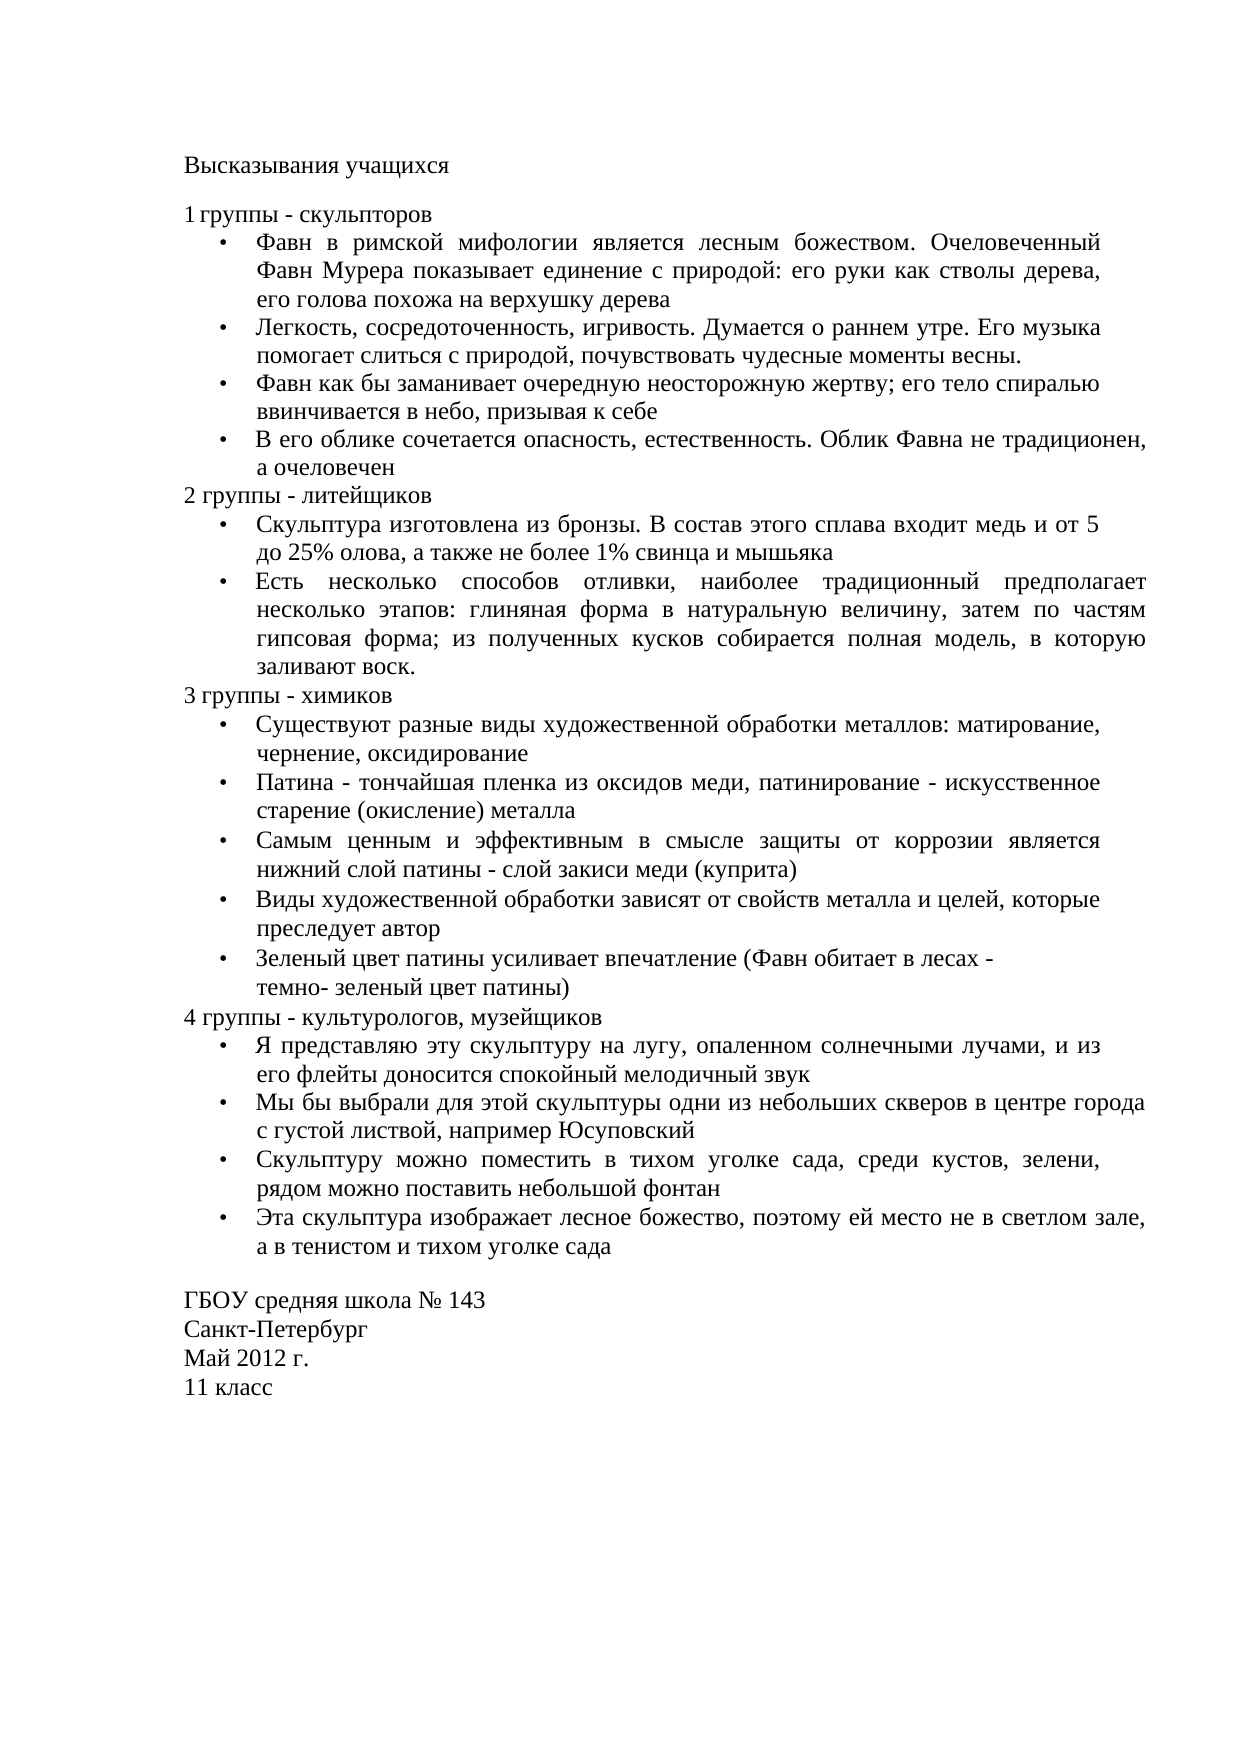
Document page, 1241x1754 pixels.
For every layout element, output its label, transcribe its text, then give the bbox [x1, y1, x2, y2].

list группы - скульпторов [183, 203, 1176, 227]
list Патина - тончайшая пленка из оксидов меди, патинирование - искусственное старение (окисление) металла [219, 767, 1101, 825]
list Существуют разные виды художественной обработки металлов: матирование, чернение, оксидирование [219, 709, 1101, 767]
list В его облике сочетается опасность, естественность. Облик Фавна не традиционен, а очеловечен [219, 425, 1147, 481]
text Май 2012 г. [183, 1343, 1176, 1372]
text ГБОУ средняя школа № 143 [183, 1285, 1176, 1314]
list Самым ценным и эффективным в смысле защиты от коррозии является нижний слой патины - слой закиси меди (куприта) [219, 825, 1101, 884]
list Фавн как бы заманивает очередную неосторожную жертву; его тело спиралью ввинчивается в небо, призывая к себе [219, 369, 1101, 425]
list Фавн в римской мифологии является лесным божеством. Очеловеченный Фавн Мурера показывает единение с природой: его руки как стволы дерева, его голова похожа на верхушку дерева [219, 227, 1101, 313]
list Легкость, сосредоточенность, игривость. Думается о раннем утре. Его музыка помогает слиться с природой, почувствовать чудесные моменты весны. [219, 313, 1101, 369]
list Эта скульптура изображает лесное божество, поэтому ей место не в светлом зале, а в тенистом и тихом уголке сада [219, 1202, 1147, 1260]
text 11 класс [183, 1372, 1176, 1401]
list Зеленый цвет патины усиливает впечатление (Фавн обитает в лесах - темно- зеленый цвет патины) [219, 943, 1070, 1002]
list группы - культурологов, музейщиков [183, 1002, 1176, 1031]
list Есть несколько способов отливки, наиболее традиционный предполагает несколько этапов: глиняная форма в натуральную величину, затем по частям гипсовая форма; из полученных кусков собирается полная модель, в которую заливают воск. [219, 566, 1147, 680]
list Я представляю эту скульптуру на лугу, опаленном солнечными лучами, и из его флейты доносится спокойный мелодичный звук [219, 1031, 1101, 1088]
list Скульптуру можно поместить в тихом уголке сада, среди кустов, зелени, рядом можно поставить небольшой фонтан [219, 1144, 1101, 1202]
text Высказывания учащихся [183, 154, 1176, 178]
list группы - химиков [183, 680, 1176, 709]
list группы - литейщиков [183, 481, 1176, 509]
list Мы бы выбрали для этой скульптуры одни из небольших скверов в центре города с густой листвой, например Юсуповский [219, 1088, 1147, 1144]
list Виды художественной обработки зависят от свойств металла и целей, которые преследует автор [219, 884, 1101, 943]
text Санкт-Петербург [183, 1314, 1176, 1343]
list Скульптура изготовлена из бронзы. В состав этого сплава входит медь и от 5 до 25% олова, а также не более 1% свинца и мышьяка [219, 509, 1101, 566]
